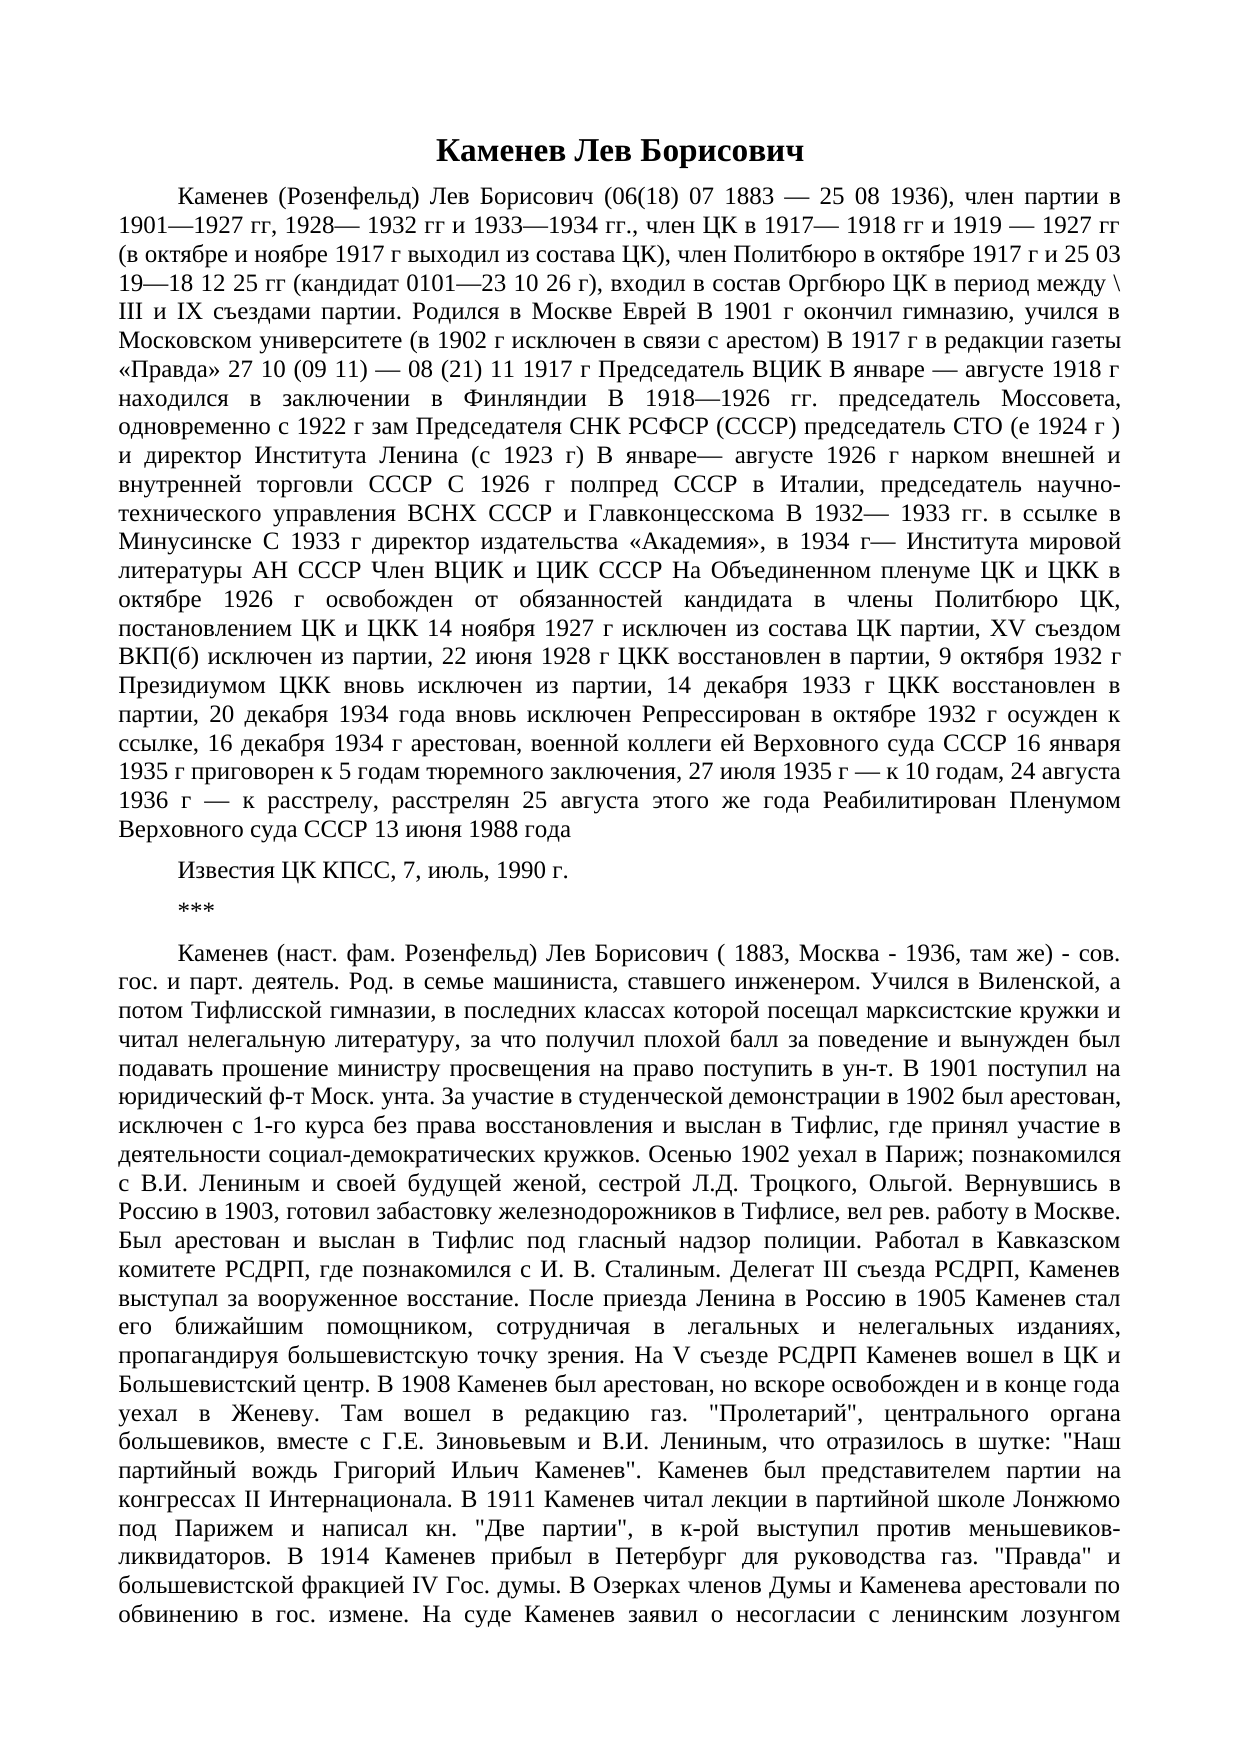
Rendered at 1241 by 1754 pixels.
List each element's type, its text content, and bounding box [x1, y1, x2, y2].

text Каменев Лев Борисович [118, 131, 1122, 169]
text Каменев (Розенфельд) Лев Борисович (06(18) 07 1883 — 25 08 1936), член партии в 1901—1927 гг, 1928— 1932 гг и 1933—1934 гг., член ЦК в 1917— 1918 гг и 1919 — 1927 гг (в октябре и ноябре 1917 г выходил из состава ЦК), член Политбюро в октябре 1917 г и 25 03 19—18 12 25 гг (кандидат 0101—23 10 26 г), входил в состав Оргбюро ЦК в период между \ III и IX съездами партии. Родился в Москве Еврей В 1901 г окончил гимназию, учился в Московском университете (в 1902 г исключен в связи с арестом) В 1917 г в редакции газеты «Правда» 27 10 (09 11) — 08 (21) 11 1917 г Председатель ВЦИК В январе — августе 1918 г находился в заключении в Финляндии В 1918—1926 гг. председатель Моссовета, одновременно с 1922 г зам Председателя СНК РСФСР (СССР) председатель СТО (е 1924 г ) и директор Института Ленина (с 1923 г) В январе— августе 1926 г нарком внешней и внутренней торговли СССР С 1926 г полпред СССР в Италии, председатель научно-технического управления ВСНХ СССР и Главконцесскома В 1932— 1933 гг. в ссылке в Минусинске С 1933 г директор издательства «Академия», в 1934 г— Института мировой литературы АН СССР Член ВЦИК и ЦИК СССР На Объединенном пленуме ЦК и ЦКК в октябре 1926 г освобожден от обязанностей кандидата в члены Политбюро ЦК, постановлением ЦК и ЦКК 14 ноября 1927 г исключен из состава ЦК партии, XV съездом ВКП(б) исключен из партии, 22 июня 1928 г ЦКК восстановлен в партии, 9 октября 1932 г Президиумом ЦКК вновь исключен из партии, 14 декабря 1933 г ЦКК восстановлен в партии, 20 декабря 1934 года вновь исключен Репрессирован в октябре 1932 г осужден к ссылке, 16 декабря 1934 г арестован, военной коллеги ей Верховного суда СССР 16 января 1935 г приговорен к 5 годам тюремного заключения, 27 июля 1935 г — к 10 годам, 24 августа 1936 г — к расстрелу, расстрелян 25 августа этого же года Реабилитирован Пленумом Верховного суда СССР 13 июня 1988 года [118, 181, 1122, 843]
text *** [118, 896, 1122, 925]
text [118, 938, 1122, 1628]
text Известия ЦК КПСС, 7, июль, 1990 г. [118, 855, 1122, 884]
